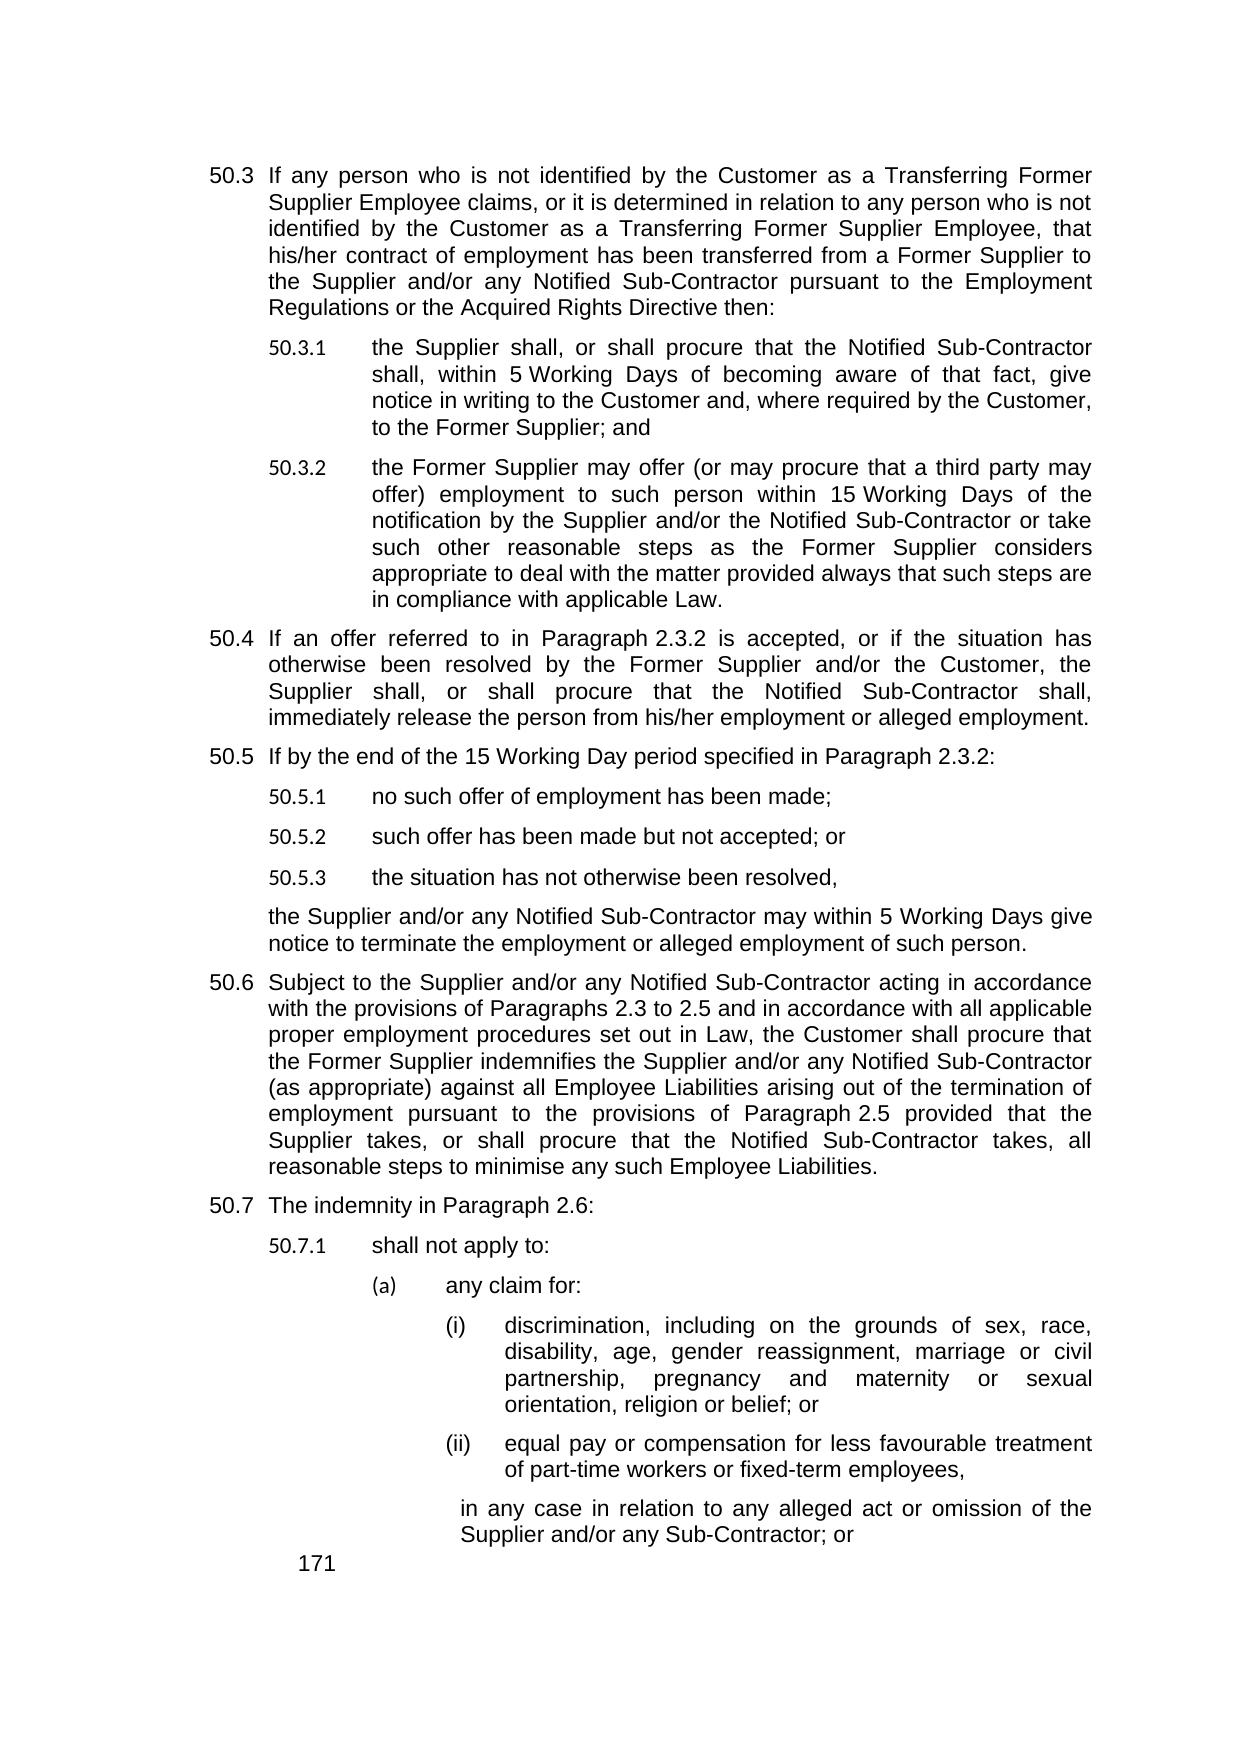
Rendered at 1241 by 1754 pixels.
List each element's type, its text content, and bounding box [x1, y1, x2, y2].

text Subject to the Supplier and/or any Notified Sub-Contractor acting in accordance with the provisions of Paragraphs 2.3 to 2.5 and in accordance with all applicable proper employment procedures set out in Law, the Customer shall procure that the Former Supplier indemnifies the Supplier and/or any Notified Sub-Contractor (as appropriate) against all Employee Liabilities arising out of the termination of employment pursuant to the provisions of Paragraph 2.5 provided that the Supplier takes, or shall procure that the Notified Sub-Contractor takes, all reasonable steps to minimise any such Employee Liabilities. [209, 968, 1093, 1179]
text shall not apply to: [268, 1231, 1093, 1259]
text the Former Supplier may offer (or may procure that a third party may offer) employment to such person within 15 Working Days of the notification by the Supplier and/or the Notified Sub-Contractor or take such other reasonable steps as the Former Supplier considers appropriate to deal with the matter provided always that such steps are in compliance with applicable Law. [268, 453, 1093, 612]
text in any case in relation to any alleged act or omission of the Supplier and/or any Sub-Contractor; or [460, 1495, 1093, 1548]
text the Supplier shall, or shall procure that the Notified Sub-Contractor shall, within 5 Working Days of becoming aware of that fact, give notice in writing to the Customer and, where required by the Customer, to the Former Supplier; and [268, 333, 1093, 440]
text equal pay or compensation for less favourable treatment of part-time workers or fixed-term employees, [445, 1430, 1093, 1482]
text the situation has not otherwise been resolved, [268, 863, 1093, 891]
text the Supplier and/or any Notified Sub-Contractor may within 5 Working Days give notice to terminate the employment or alleged employment of such person. [268, 903, 1093, 956]
text such offer has been made but not accepted; or [268, 822, 1093, 850]
text If any person who is not identified by the Customer as a Transferring Former Supplier Employee claims, or it is determined in relation to any person who is not identified by the Customer as a Transferring Former Supplier Employee, that his/her contract of employment has been transferred from a Former Supplier to the Supplier and/or any Notified Sub-Contractor pursuant to the Employment Regulations or the Acquired Rights Directive then: [209, 162, 1093, 321]
text The indemnity in Paragraph 2.6: [209, 1192, 1093, 1218]
text any claim for: [372, 1271, 1093, 1299]
text If an offer referred to in Paragraph 2.3.2 is accepted, or if the situation has otherwise been resolved by the Former Supplier and/or the Customer, the Supplier shall, or shall procure that the Notified Sub-Contractor shall, immediately release the person from his/her employment or alleged employment. [209, 625, 1093, 730]
text discrimination, including on the grounds of sex, race, disability, age, gender reassignment, marriage or civil partnership, pregnancy and maternity or sexual orientation, religion or belief; or [445, 1312, 1093, 1417]
text If by the end of the 15 Working Day period specified in Paragraph 2.3.2: [209, 743, 1093, 769]
text no such offer of employment has been made; [268, 782, 1093, 810]
